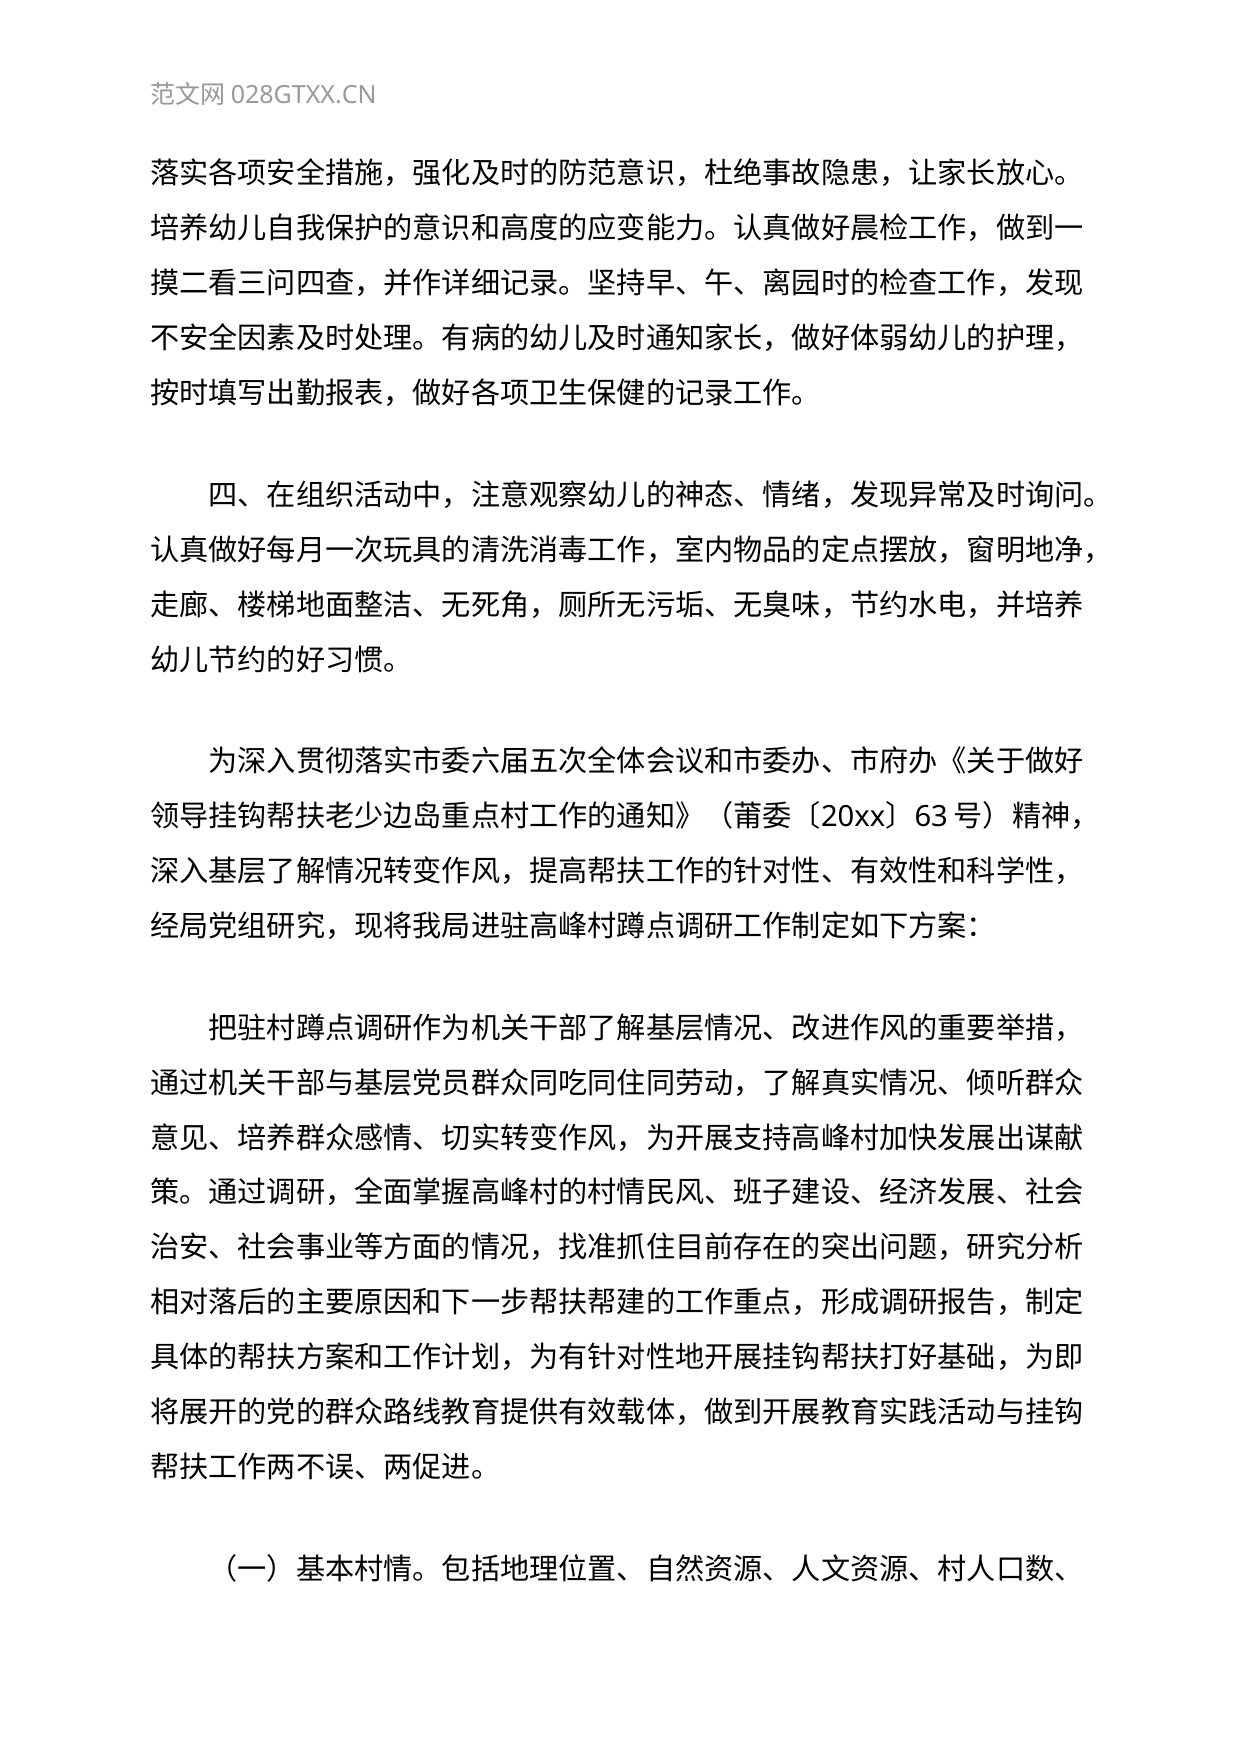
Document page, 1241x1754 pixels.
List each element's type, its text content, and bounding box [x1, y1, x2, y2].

text 把驻村蹲点调研作为机关干部了解基层情况、改进作风的重要举措，通过机关干部与基层党员群众同吃同住同劳动，了解真实情况、倾听群众意见、培养群众感情、切实转变作风，为开展支持高峰村加快发展出谋献策。通过调研，全面掌握高峰村的村情民风、班子建设、经济发展、社会治安、社会事业等方面的情况，找准抓住目前存在的突出问题，研究分析相对落后的主要原因和下一步帮扶帮建的工作重点，形成调研报告，制定具体的帮扶方案和工作计划，为有针对性地开展挂钩帮扶打好基础，为即将展开的党的群众路线教育提供有效载体，做到开展教育实践活动与挂钩帮扶工作两不误、两促进。 [150, 1004, 1090, 1486]
text 四、在组织活动中，注意观察幼儿的神态、情绪，发现异常及时询问。认真做好每月一次玩具的清洗消毒工作，室内物品的定点摆放，窗明地净，走廊、楼梯地面整洁、无死角，厕所无污垢、无臭味，节约水电，并培养幼儿节约的好习惯。 [150, 471, 1090, 678]
text 为深入贯彻落实市委六届五次全体会议和市委办、市府办《关于做好领导挂钩帮扶老少边岛重点村工作的通知》（莆委〔20xx〕63号）精神，深入基层了解情况转变作风，提高帮扶工作的针对性、有效性和科学性，经局党组研究，现将我局进驻高峰村蹲点调研工作制定如下方案： [150, 738, 1090, 945]
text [150, 150, 1090, 412]
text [150, 1545, 1090, 1588]
